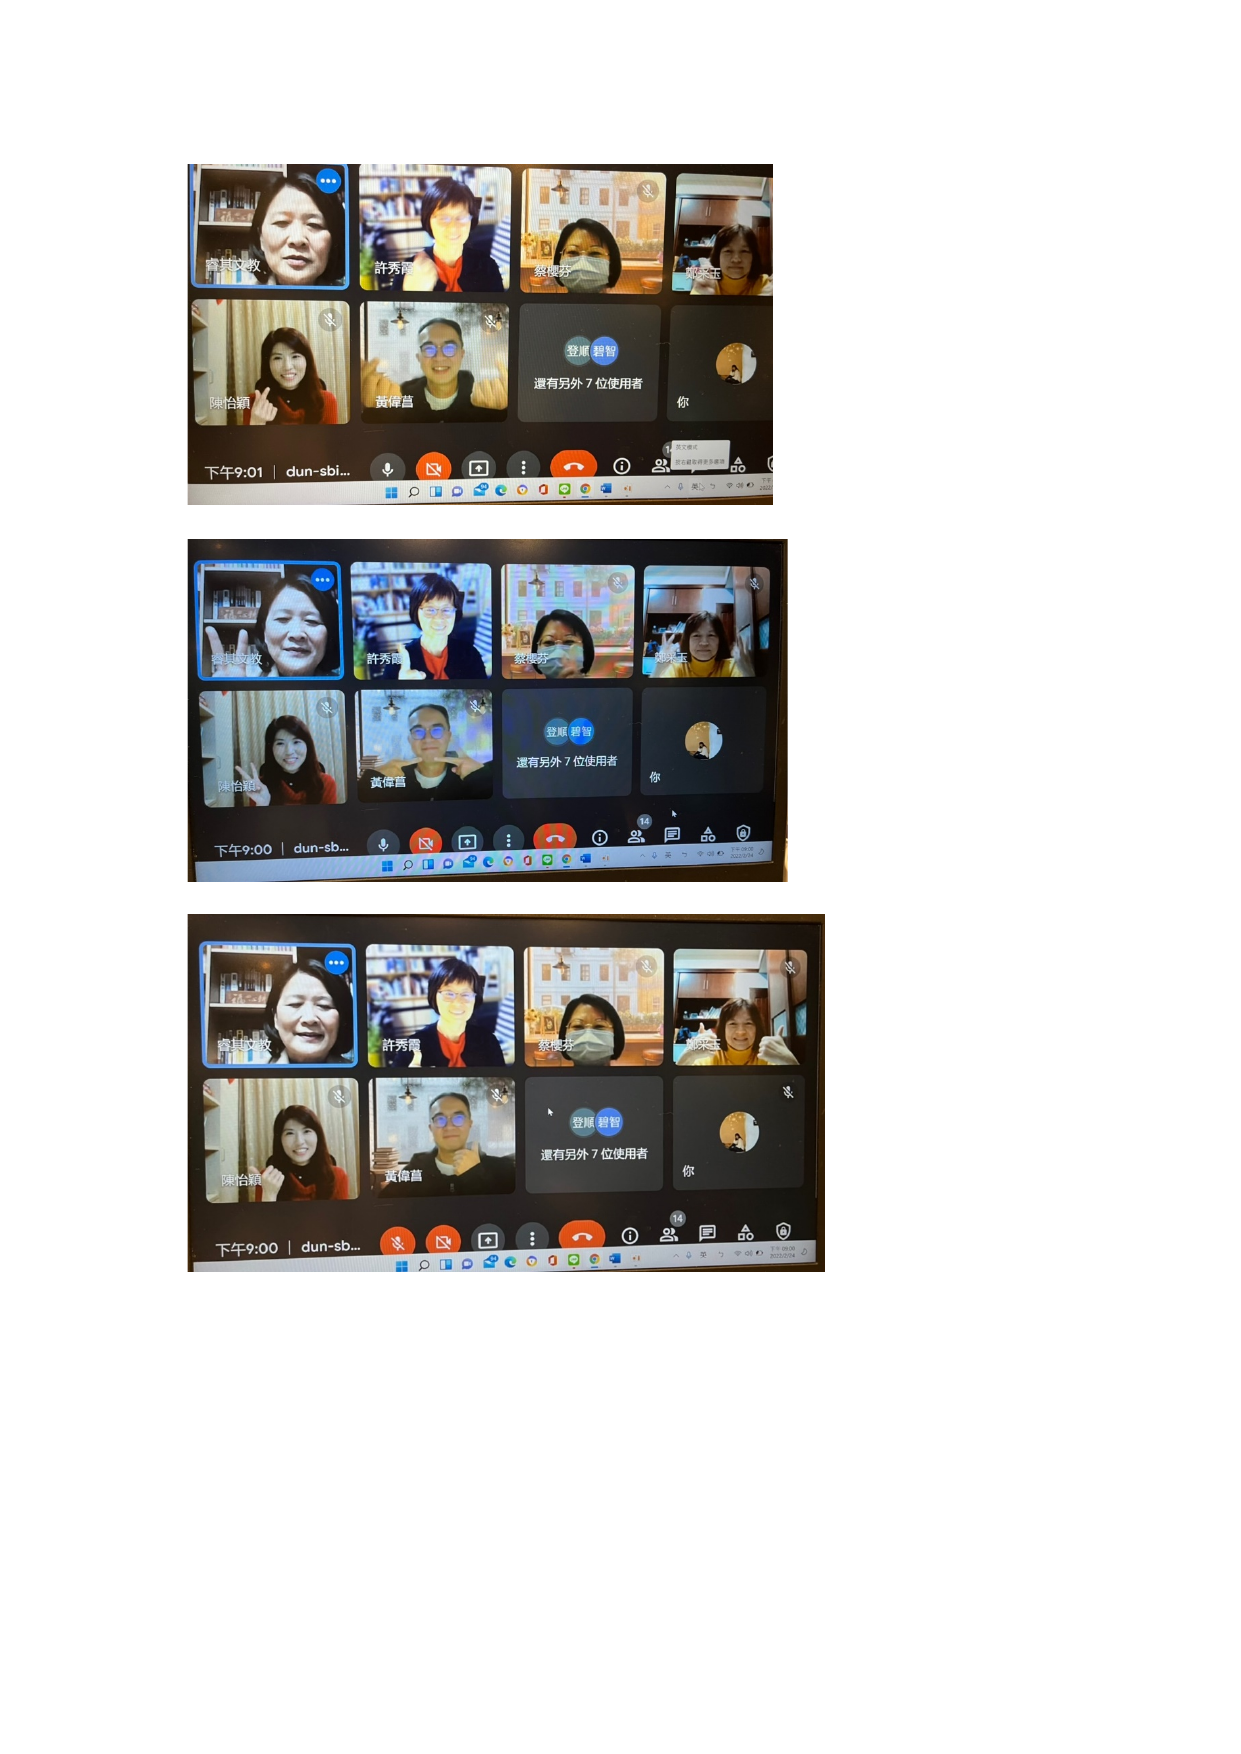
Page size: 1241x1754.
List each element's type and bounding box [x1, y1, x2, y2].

picture [187, 539, 788, 882]
picture [187, 914, 825, 1272]
picture [187, 164, 773, 505]
